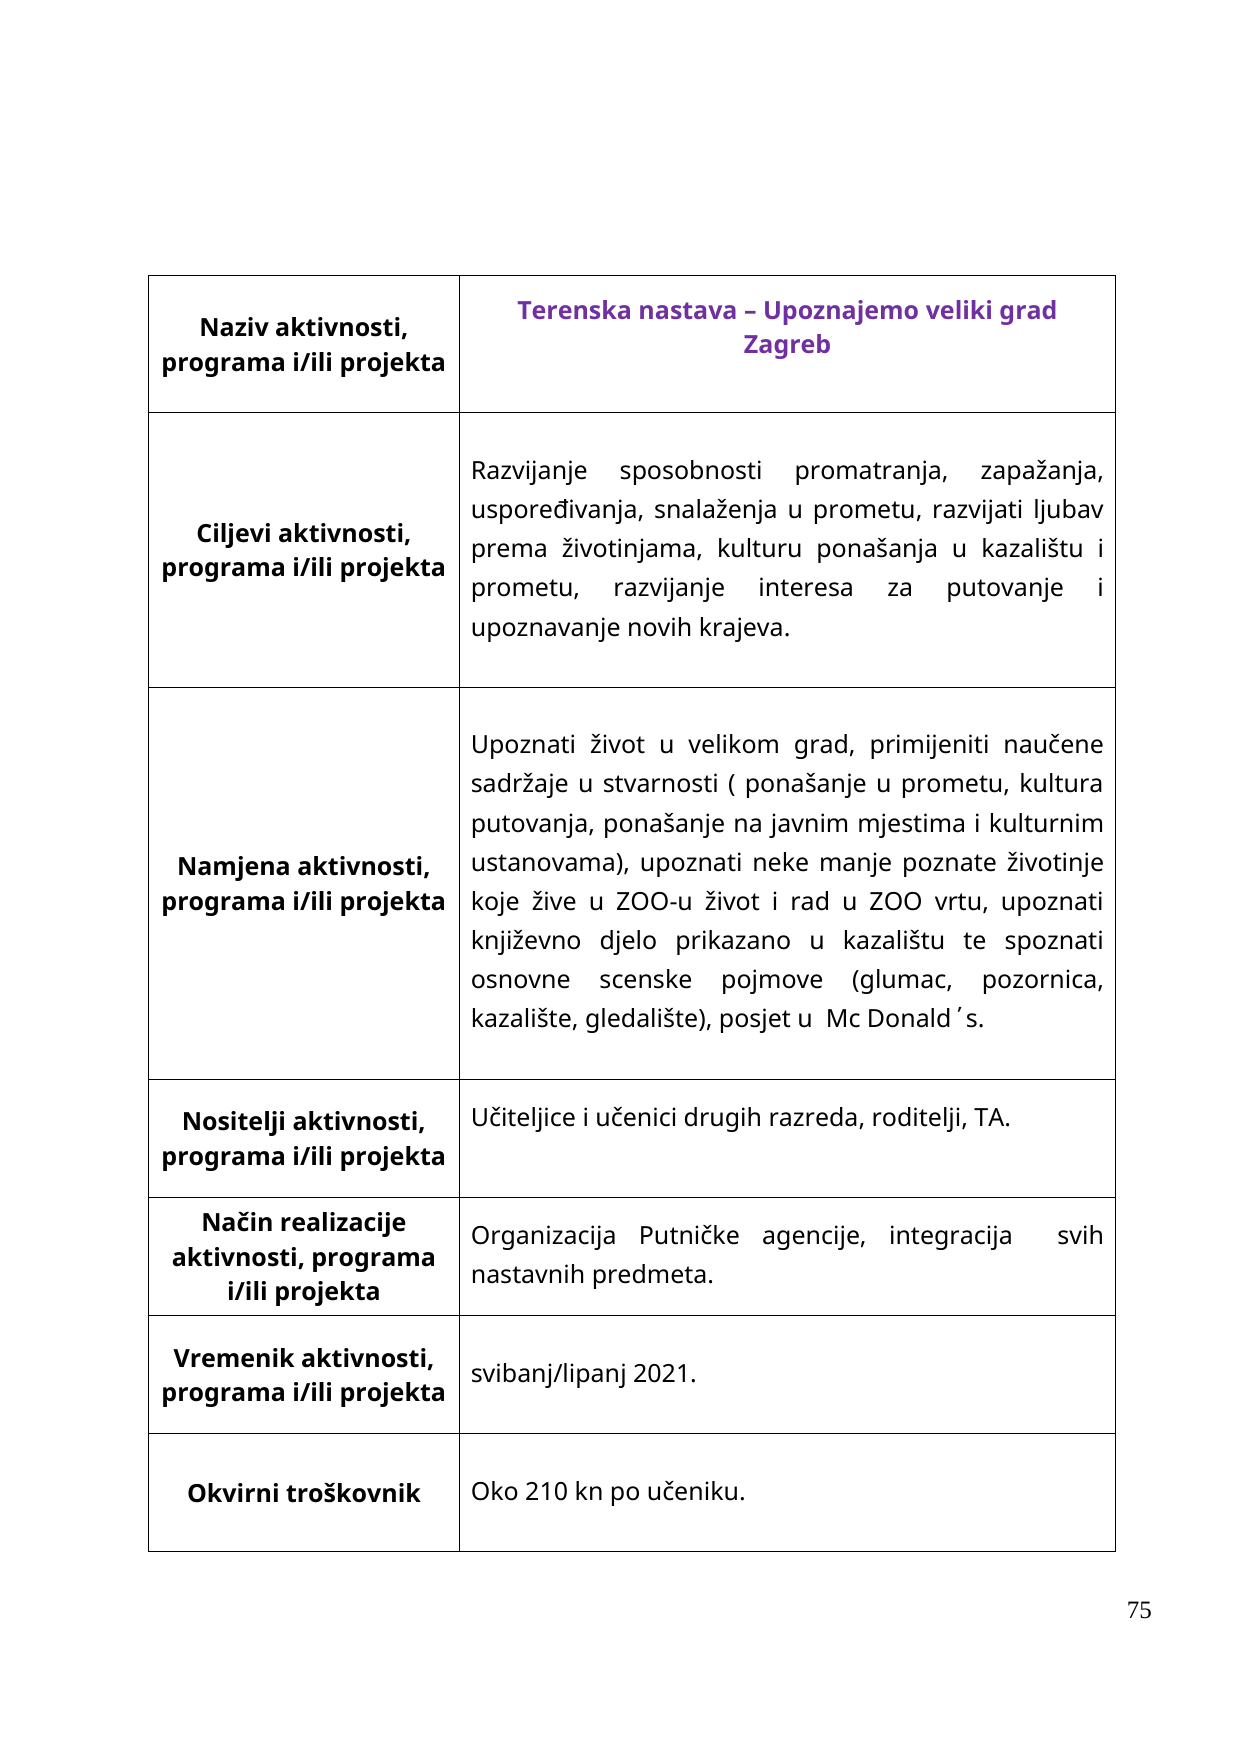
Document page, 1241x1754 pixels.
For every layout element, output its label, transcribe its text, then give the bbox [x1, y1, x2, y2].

table_cell Ciljevi aktivnosti, programa i/ili projekta [149, 413, 459, 687]
table_cell Vremenik aktivnosti, programa i/ili projekta [149, 1316, 459, 1433]
table_cell Namjena aktivnosti, programa i/ili projekta [149, 688, 459, 1078]
table_cell Oko 210 kn po učeniku. [460, 1434, 1115, 1551]
table_header Terenska nastava – Upoznajemo veliki grad Zagreb [460, 276, 1115, 412]
table_cell Organizacija Putničke agencije, integracija svih nastavnih predmeta. [460, 1198, 1115, 1315]
table_header Naziv aktivnosti, programa i/ili projekta [149, 276, 459, 412]
table_cell Nositelji aktivnosti, programa i/ili projekta [149, 1080, 459, 1197]
table_cell svibanj/lipanj 2021. [460, 1316, 1115, 1433]
table_cell Učiteljice i učenici drugih razreda, roditelji, TA. [460, 1080, 1115, 1197]
table_cell Način realizacije aktivnosti, programa i/ili projekta [149, 1198, 459, 1315]
table_cell Razvijanje sposobnosti promatranja, zapažanja, uspoređivanja, snalaženja u prometu, razvijati ljubav prema životinjama, kulturu ponašanja u kazalištu i prometu, razvijanje interesa za putovanje i upoznavanje novih krajeva. [460, 413, 1115, 687]
table_cell Upoznati život u velikom grad, primijeniti naučene sadržaje u stvarnosti ( ponašanje u prometu, kultura putovanja, ponašanje na javnim mjestima i kulturnim ustanovama), upoznati neke manje poznate životinje koje žive u ZOO-u život i rad u ZOO vrtu, upoznati književno djelo prikazano u kazalištu te spoznati osnovne scenske pojmove (glumac, pozornica, kazalište, gledalište), posjet u Mc Donald΄s. [460, 688, 1115, 1078]
table_cell Okvirni troškovnik [149, 1434, 459, 1551]
